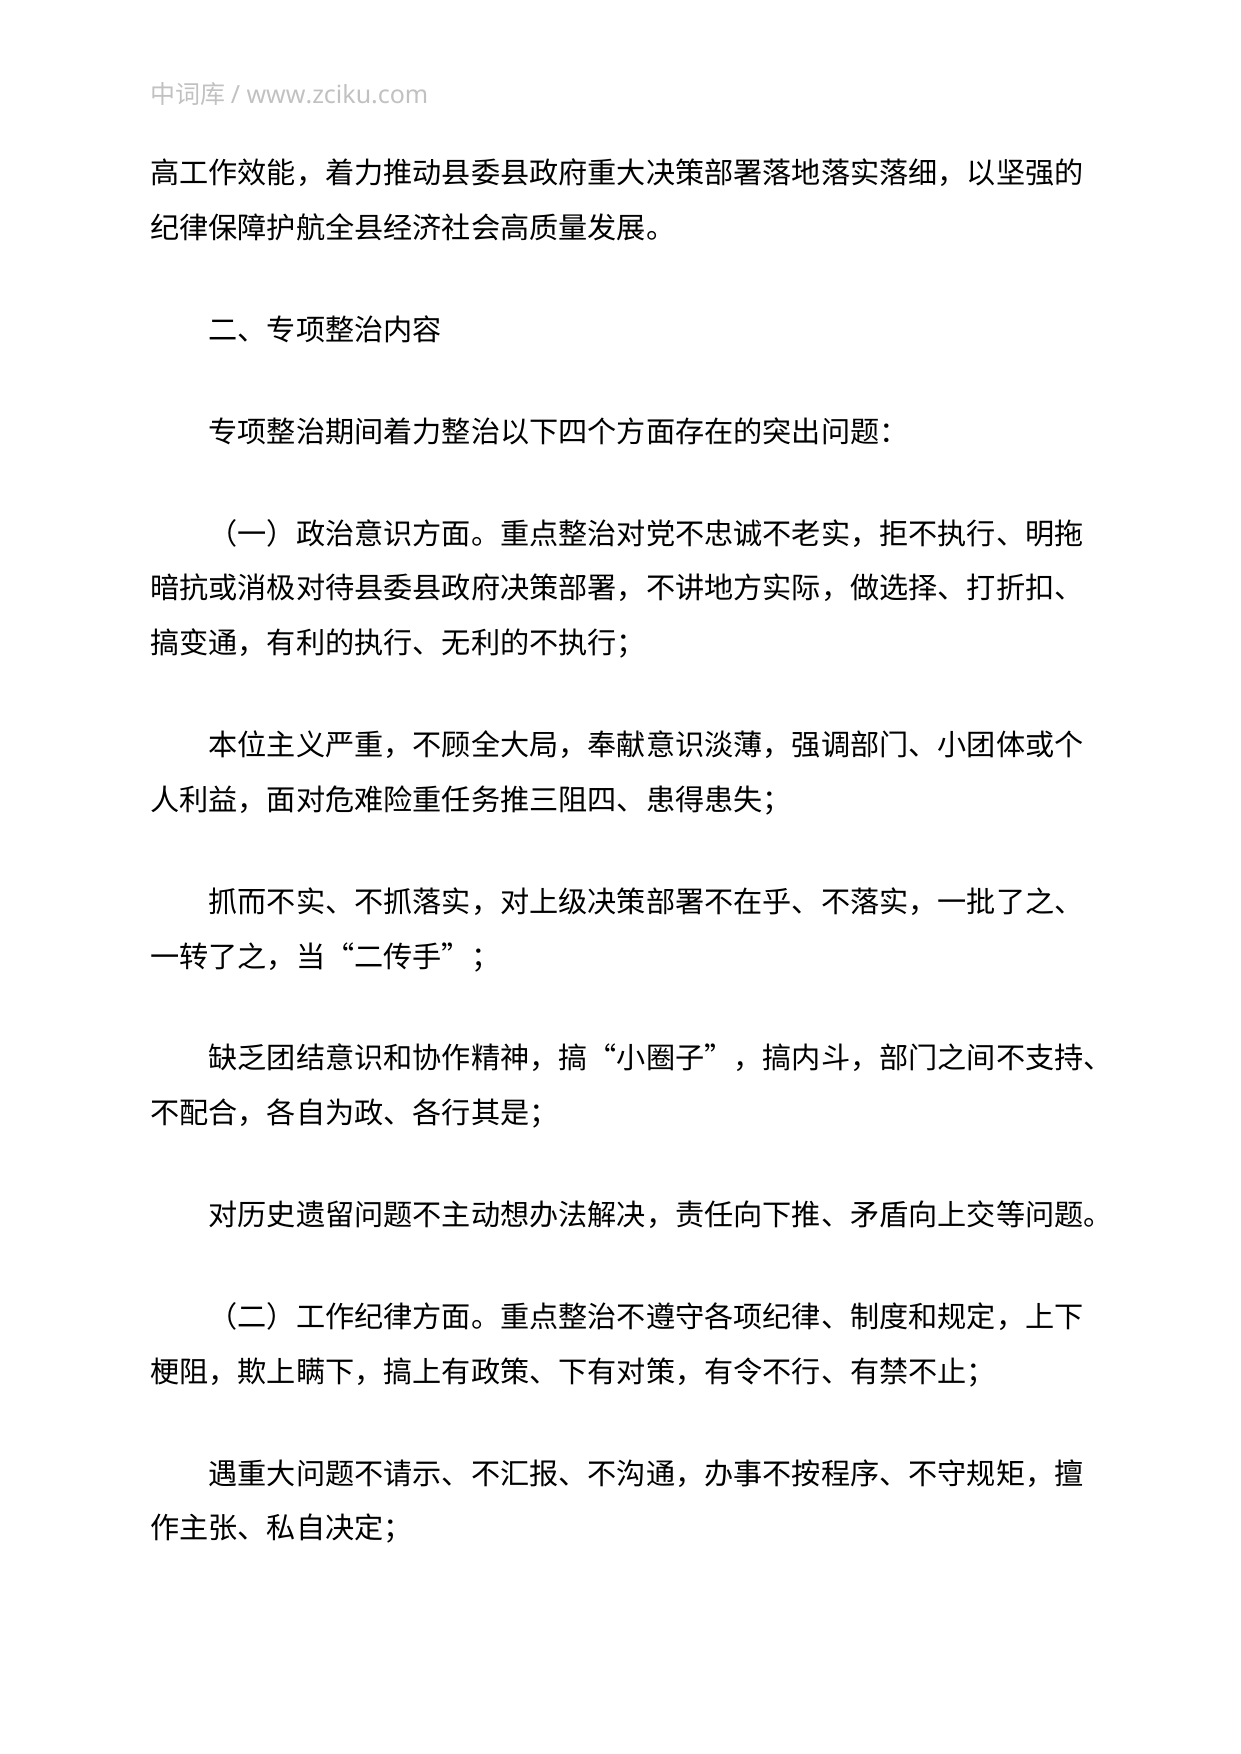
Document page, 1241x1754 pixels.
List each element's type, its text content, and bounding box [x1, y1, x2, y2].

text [150, 150, 1090, 247]
text 抓而不实、不抓落实，对上级决策部署不在乎、不落实，一批了之、一转了之，当“二传手”； [150, 878, 1090, 976]
text 专项整治期间着力整治以下四个方面存在的突出问题： [150, 408, 1090, 451]
text 缺乏团结意识和协作精神，搞“小圈子”，搞内斗，部门之间不支持、不配合，各自为政、各行其是； [150, 1035, 1090, 1132]
text 对历史遗留问题不主动想办法解决，责任向下推、矛盾向上交等问题。 [150, 1192, 1090, 1234]
text 二、专项整治内容 [150, 307, 1090, 349]
text （一）政治意识方面。重点整治对党不忠诚不老实，拒不执行、明拖暗抗或消极对待县委县政府决策部署，不讲地方实际，做选择、打折扣、搞变通，有利的执行、无利的不执行； [150, 510, 1090, 662]
text 本位主义严重，不顾全大局，奉献意识淡薄，强调部门、小团体或个人利益，面对危难险重任务推三阻四、患得患失； [150, 722, 1090, 819]
text 遇重大问题不请示、不汇报、不沟通，办事不按程序、不守规矩，擅作主张、私自决定； [150, 1450, 1090, 1547]
text （二）工作纪律方面。重点整治不遵守各项纪律、制度和规定，上下梗阻，欺上瞒下，搞上有政策、下有对策，有令不行、有禁不止； [150, 1293, 1090, 1391]
